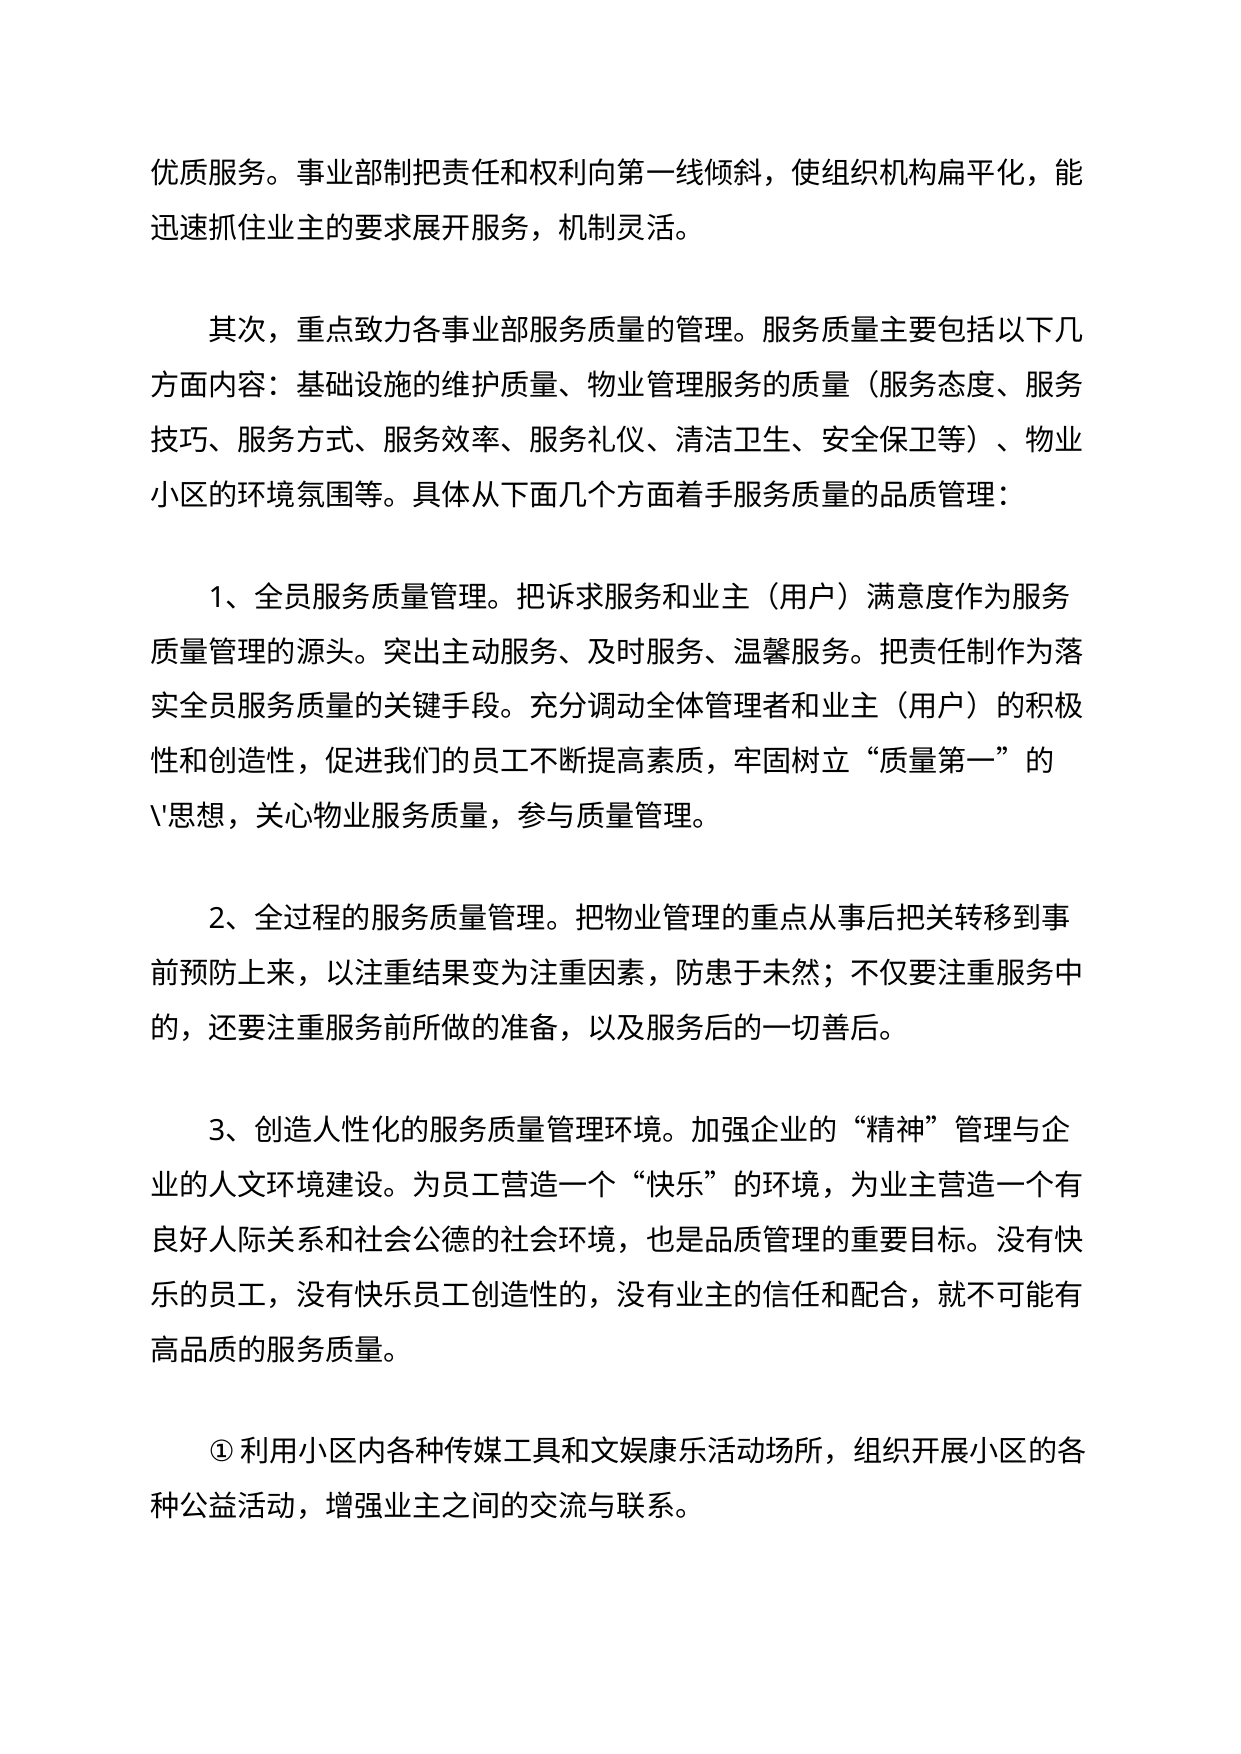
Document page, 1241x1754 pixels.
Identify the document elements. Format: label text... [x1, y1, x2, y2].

text ①利用小区内各种传媒工具和文娱康乐活动场所，组织开展小区的各种公益活动，增强业主之间的交流与联系。 [150, 1428, 1090, 1525]
text 3、创造人性化的服务质量管理环境。加强企业的“精神”管理与企业的人文环境建设。为员工营造一个“快乐”的环境，为业主营造一个有良好人际关系和社会公德的社会环境，也是品质管理的重要目标。没有快乐的员工，没有快乐员工创造性的，没有业主的信任和配合，就不可能有高品质的服务质量。 [150, 1106, 1090, 1368]
text 2、全过程的服务质量管理。把物业管理的重点从事后把关转移到事前预防上来，以注重结果变为注重因素，防患于未然；不仅要注重服务中的，还要注重服务前所做的准备，以及服务后的一切善后。 [150, 895, 1090, 1047]
text 1、全员服务质量管理。把诉求服务和业主（用户）满意度作为服务质量管理的源头。突出主动服务、及时服务、温馨服务。把责任制作为落实全员服务质量的关键手段。充分调动全体管理者和业主（用户）的积极性和创造性，促进我们的员工不断提高素质，牢固树立“质量第一”的\'思想，关心物业服务质量，参与质量管理。 [150, 573, 1090, 835]
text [150, 150, 1090, 247]
text 其次，重点致力各事业部服务质量的管理。服务质量主要包括以下几方面内容：基础设施的维护质量、物业管理服务的质量（服务态度、服务技巧、服务方式、服务效率、服务礼仪、清洁卫生、安全保卫等）、物业小区的环境氛围等。具体从下面几个方面着手服务质量的品质管理： [150, 307, 1090, 514]
